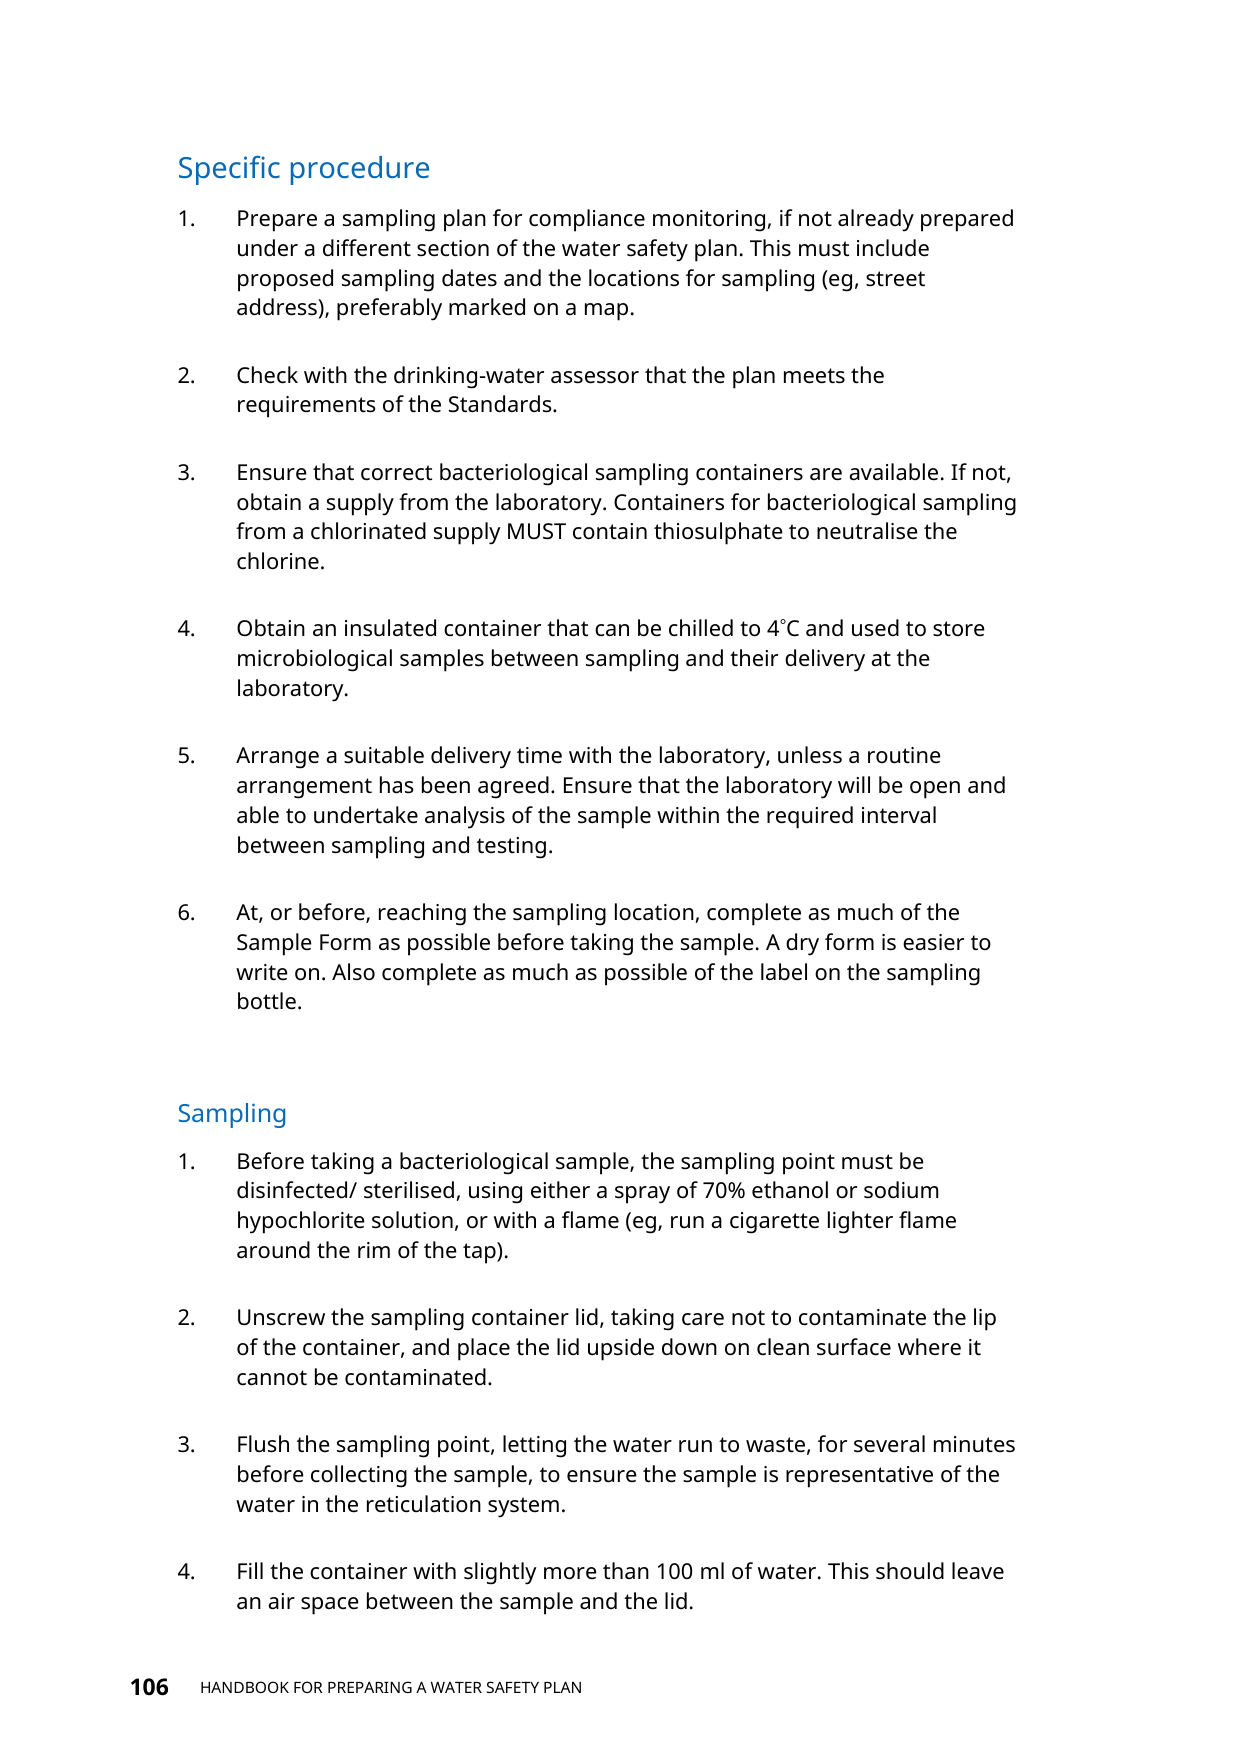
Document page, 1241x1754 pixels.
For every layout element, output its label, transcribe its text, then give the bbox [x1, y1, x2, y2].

text Before taking a bacteriological sample, the sampling point must be disinfected/ sterilised, using either a spray of 70% ethanol or sodium hypochlorite solution, or with a flame (eg, run a cigarette lighter flame around the rim of the tap). [177, 1146, 1019, 1265]
text Unscrew the sampling container lid, taking care not to contaminate the lip of the container, and place the lid upside down on clean surface where it cannot be contaminated. [177, 1302, 1019, 1392]
text Fill the container with slightly more than 100 ml of water. This should leave an air space between the sample and the lid. [177, 1556, 1019, 1616]
list Arrange a suitable delivery time with the laboratory, unless a routine arrangement has been agreed. Ensure that the laboratory will be open and able to undertake analysis of the sample within the required interval between sampling and testing. [177, 740, 1019, 859]
list Ensure that correct bacteriological sampling containers are available. If not, obtain a supply from the laboratory. Containers for bacteriological sampling from a chlorinated supply MUST contain thiosulphate to neutralise the chlorine. [177, 457, 1019, 576]
list Prepare a sampling plan for compliance monitoring, if not already prepared under a different section of the water safety plan. This must include proposed sampling dates and the locations for sampling (eg, street address), preferably marked on a map. [177, 203, 1019, 322]
list Check with the drinking-water assessor that the plan meets the requirements of the Standards. [177, 360, 1019, 419]
subtitle Specific procedure [177, 148, 1019, 187]
text Flush the sampling point, letting the water run to waste, for several minutes before collecting the sample, to ensure the sample is representative of the water in the reticulation system. [177, 1429, 1019, 1518]
list At, or before, reaching the sampling location, complete as much of the Sample Form as possible before taking the sample. A dry form is easier to write on. Also complete as much as possible of the label on the sampling bottle. [177, 897, 1019, 1016]
list Obtain an insulated container that can be chilled to 4C and used to store microbiological samples between sampling and their delivery at the laboratory. [177, 613, 1019, 703]
subtitle Sampling [177, 1096, 1019, 1130]
